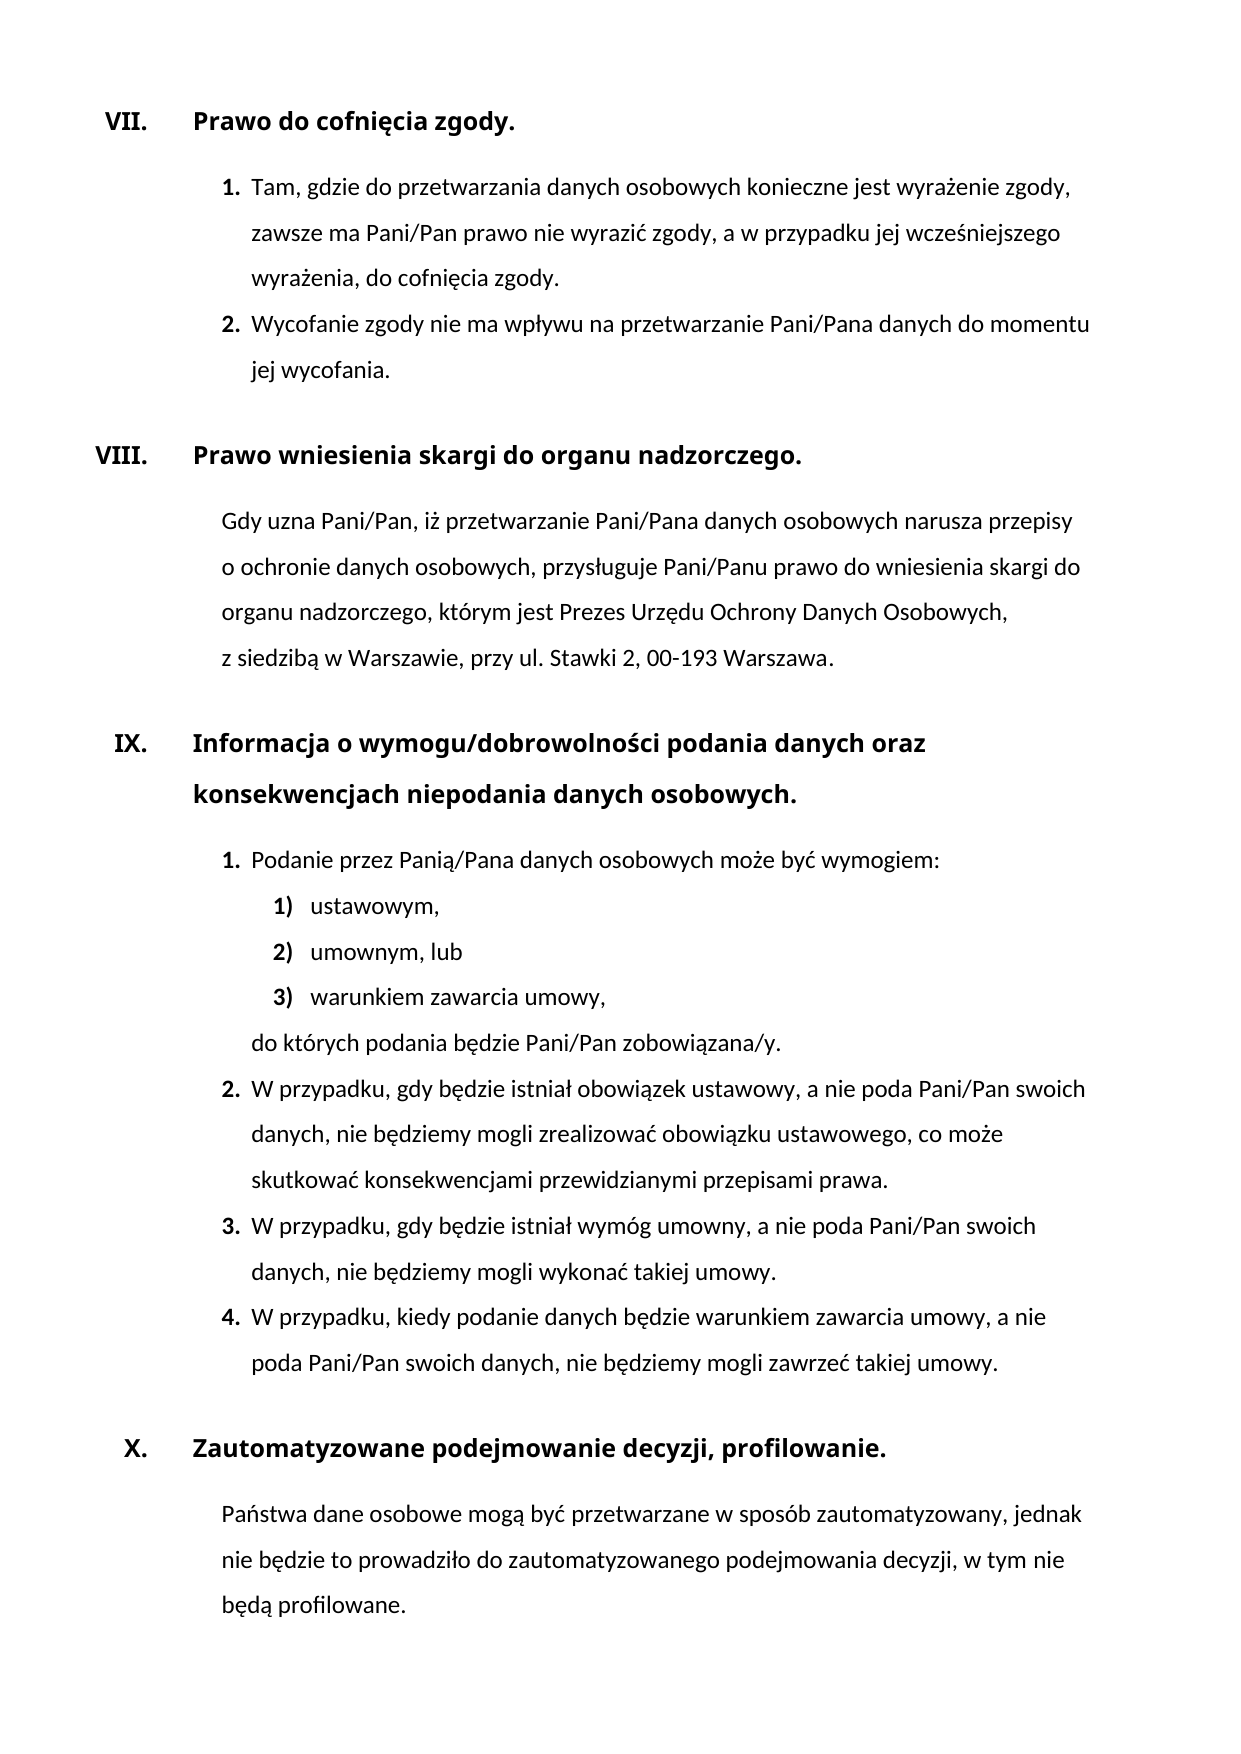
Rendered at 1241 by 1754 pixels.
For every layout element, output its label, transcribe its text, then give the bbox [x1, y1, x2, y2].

subtitle Prawo wniesienia skargi do organu nadzorczego. [148, 437, 1093, 471]
list W przypadku, gdy będzie istniał obowiązek ustawowy, a nie poda Pani/Pan swoich danych, nie będziemy mogli zrealizować obowiązku ustawowego, co może skutkować konsekwencjami przewidzianymi przepisami prawa. [221, 1073, 1093, 1195]
subtitle Zautomatyzowane podejmowanie decyzji, profilowanie. [148, 1430, 1093, 1464]
list ustawowym, [273, 890, 1093, 920]
list W przypadku, kiedy podanie danych będzie warunkiem zawarcia umowy, a nie poda Pani/Pan swoich danych, nie będziemy mogli zawrzeć takiej umowy. [221, 1301, 1093, 1378]
list do których podania będzie Pani/Pan zobowiązana/y. [251, 1027, 1093, 1058]
list Tam, gdzie do przetwarzania danych osobowych konieczne jest wyrażenie zgody, zawsze ma Pani/Pan prawo nie wyrazić zgody, a w przypadku jej wcześniejszego wyrażenia, do cofnięcia zgody. [221, 171, 1093, 293]
list Gdy uzna Pani/Pan, iż przetwarzanie Pani/Pana danych osobowych narusza przepisy o ochronie danych osobowych, przysługuje Pani/Panu prawo do wniesienia skargi do organu nadzorczego, którym jest Prezes Urzędu Ochrony Danych Osobowych, z siedzibą w Warszawie, przy ul. Stawki 2, 00-193 Warszawa. [221, 505, 1093, 673]
list warunkiem zawarcia umowy, [273, 981, 1093, 1012]
list Wycofanie zgody nie ma wpływu na przetwarzanie Pani/Pana danych do momentu jej wycofania. [221, 308, 1093, 384]
list umownym, lub [273, 936, 1093, 966]
list W przypadku, gdy będzie istniał wymóg umowny, a nie poda Pani/Pan swoich danych, nie będziemy mogli wykonać takiej umowy. [221, 1210, 1093, 1286]
list Państwa dane osobowe mogą być przetwarzane w sposób zautomatyzowany, jednak nie będzie to prowadziło do zautomatyzowanego podejmowania decyzji, w tym nie będą profilowane. [221, 1498, 1093, 1620]
subtitle Prawo do cofnięcia zgody. [148, 103, 1093, 137]
list Podanie przez Panią/Pana danych osobowych może być wymogiem: [221, 844, 1093, 875]
subtitle Informacja o wymogu/dobrowolności podania danych oraz konsekwencjach niepodania danych osobowych. [148, 725, 1093, 811]
